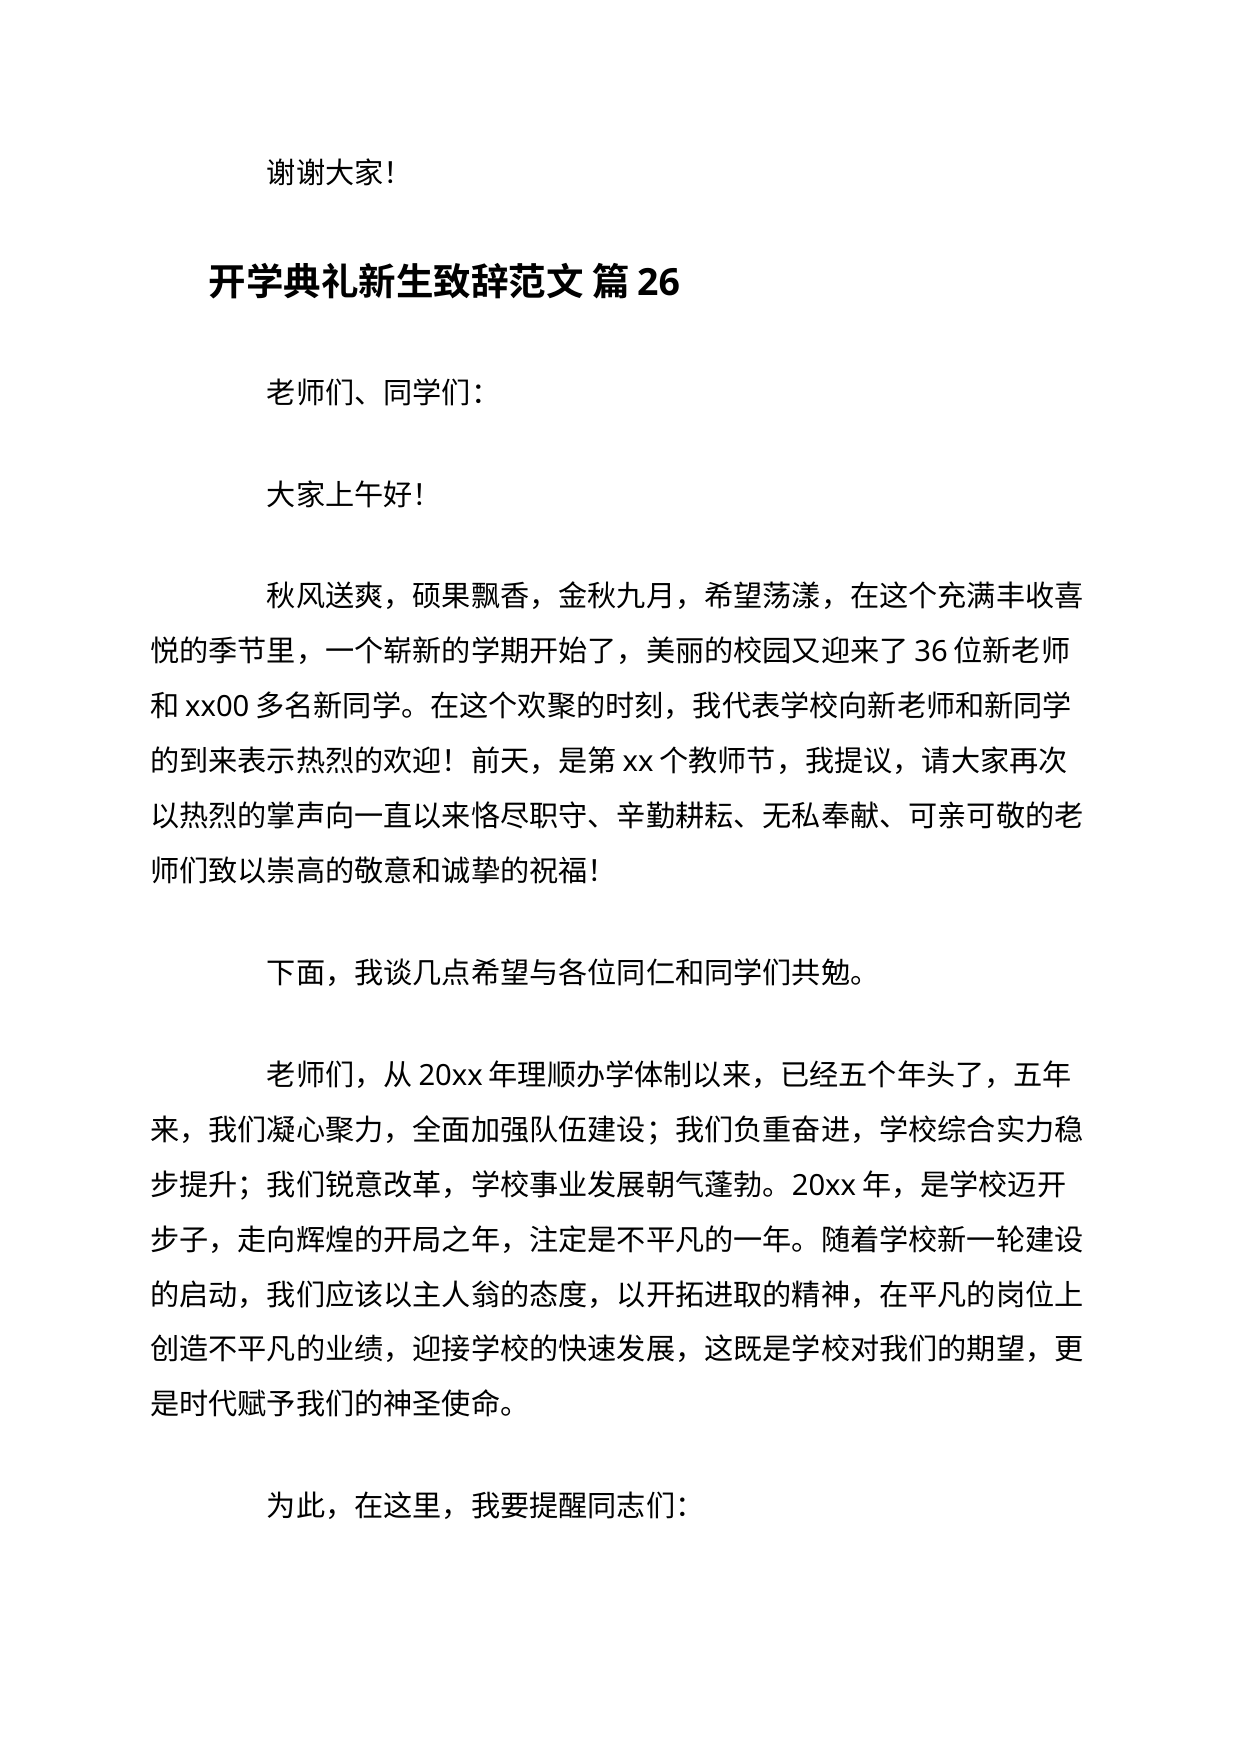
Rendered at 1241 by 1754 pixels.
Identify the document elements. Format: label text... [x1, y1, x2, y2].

text 下面，我谈几点希望与各位同仁和同学们共勉。 [150, 949, 1090, 992]
text 大家上午好！ [150, 471, 1090, 513]
text 秋风送爽，硕果飘香，金秋九月，希望荡漾，在这个充满丰收喜悦的季节里，一个崭新的学期开始了，美丽的校园又迎来了36位新老师和xx00多名新同学。在这个欢聚的时刻，我代表学校向新老师和新同学的到来表示热烈的欢迎！前天，是第xx个教师节，我提议，请大家再次以热烈的掌声向一直以来恪尽职守、辛勤耕耘、无私奉献、可亲可敬的老师们致以崇高的敬意和诚挚的祝福！ [150, 573, 1090, 890]
text 老师们，从20xx年理顺办学体制以来，已经五个年头了，五年来，我们凝心聚力，全面加强队伍建设；我们负重奋进，学校综合实力稳步提升；我们锐意改革，学校事业发展朝气蓬勃。20xx年，是学校迈开步子，走向辉煌的开局之年，注定是不平凡的一年。随着学校新一轮建设的启动，我们应该以主人翁的态度，以开拓进取的精神，在平凡的岗位上创造不平凡的业绩，迎接学校的快速发展，这既是学校对我们的期望，更是时代赋予我们的神圣使命。 [150, 1051, 1090, 1423]
text 老师们、同学们： [150, 369, 1090, 412]
text 谢谢大家！ [150, 150, 1090, 192]
text 为此，在这里，我要提醒同志们： [150, 1483, 1090, 1525]
text 开学典礼新生致辞范文 篇26 [150, 252, 1090, 306]
